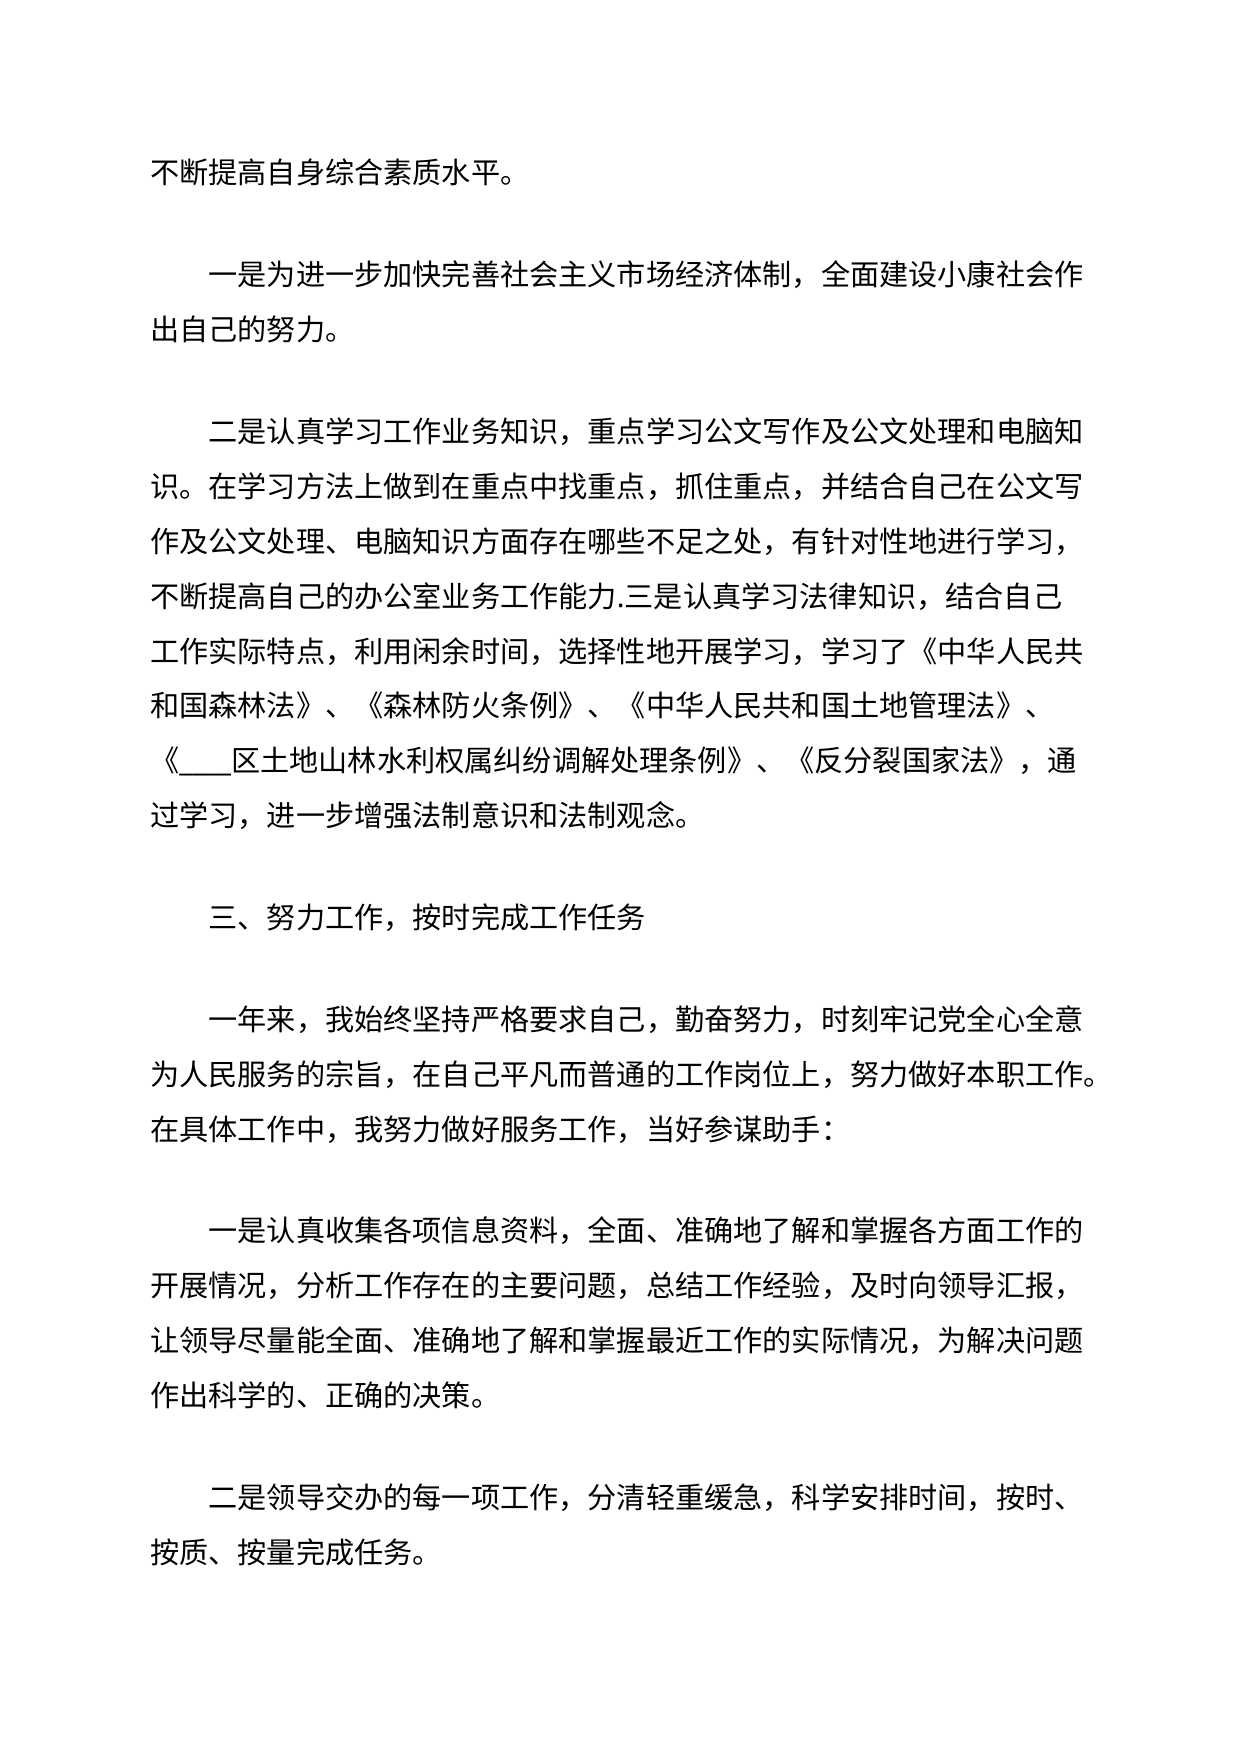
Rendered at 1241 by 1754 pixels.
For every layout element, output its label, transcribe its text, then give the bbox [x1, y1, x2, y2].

text 一年来，我始终坚持严格要求自己，勤奋努力，时刻牢记党全心全意为人民服务的宗旨，在自己平凡而普通的工作岗位上，努力做好本职工作。在具体工作中，我努力做好服务工作，当好参谋助手： [150, 996, 1090, 1148]
text 二是领导交办的每一项工作，分清轻重缓急，科学安排时间，按时、按质、按量完成任务。 [150, 1474, 1090, 1572]
text 一是认真收集各项信息资料，全面、准确地了解和掌握各方面工作的开展情况，分析工作存在的主要问题，总结工作经验，及时向领导汇报，让领导尽量能全面、准确地了解和掌握最近工作的实际情况，为解决问题作出科学的、正确的决策。 [150, 1208, 1090, 1415]
text 二是认真学习工作业务知识，重点学习公文写作及公文处理和电脑知识。在学习方法上做到在重点中找重点，抓住重点，并结合自己在公文写作及公文处理、电脑知识方面存在哪些不足之处，有针对性地进行学习，不断提高自己的办公室业务工作能力.三是认真学习法律知识，结合自己工作实际特点，利用闲余时间，选择性地开展学习，学习了《中华人民共和国森林法》、《森林防火条例》、《中华人民共和国土地管理法》、《____区土地山林水利权属纠纷调解处理条例》、《反分裂国家法》，通过学习，进一步增强法制意识和法制观念。 [150, 408, 1090, 835]
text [150, 150, 1090, 192]
text 三、努力工作，按时完成工作任务 [150, 895, 1090, 937]
text 一是为进一步加快完善社会主义市场经济体制，全面建设小康社会作出自己的努力。 [150, 252, 1090, 349]
